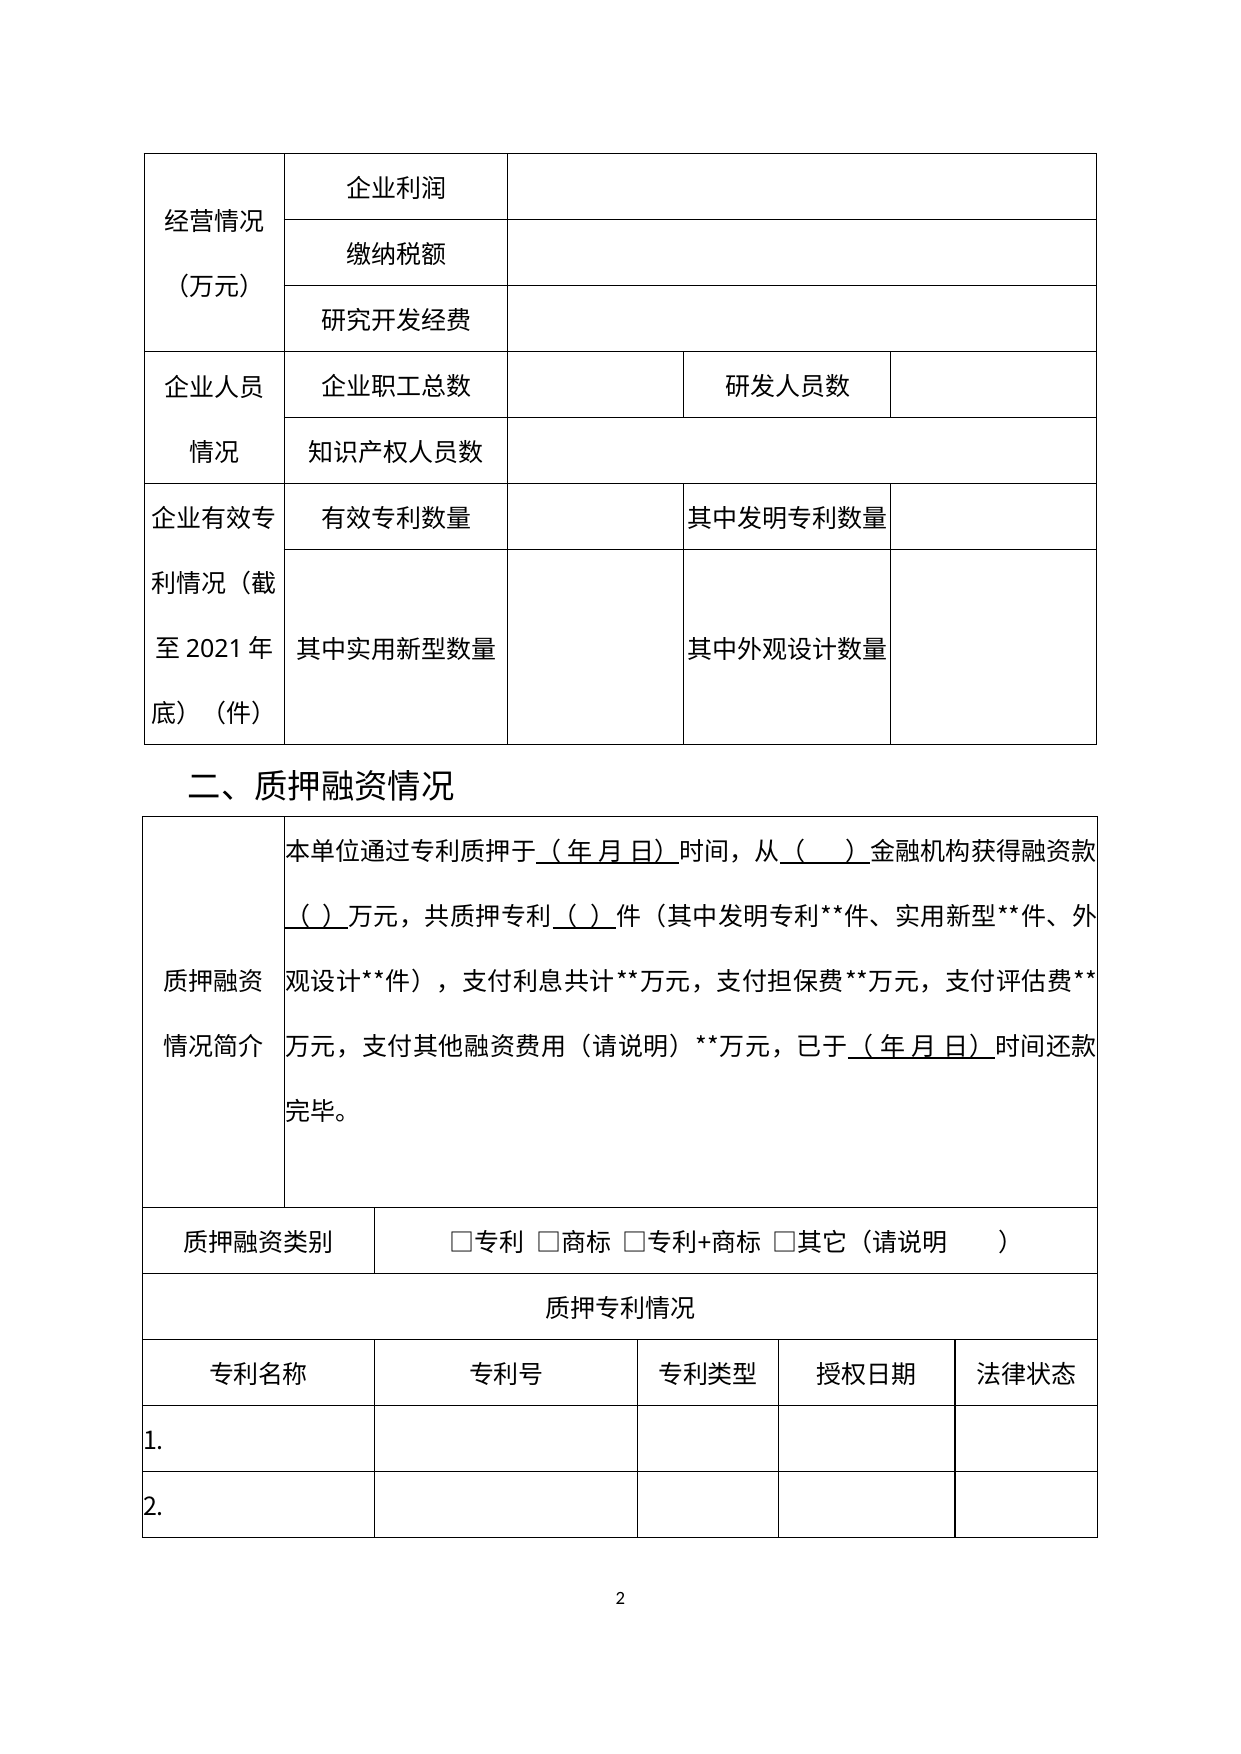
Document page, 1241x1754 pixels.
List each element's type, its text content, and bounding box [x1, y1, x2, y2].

table_cell 专利号 [375, 1340, 637, 1405]
table_cell 专利名称 [143, 1340, 374, 1405]
table_cell 其中外观设计数量 [684, 550, 890, 744]
table_cell 企业有效专利情况（截至2021年底）（件） [145, 484, 284, 744]
table_cell [375, 1406, 637, 1471]
table_cell [891, 484, 1096, 549]
table_cell 1. [143, 1406, 374, 1471]
table_cell [638, 1472, 778, 1537]
table_cell [891, 352, 1096, 417]
table_cell 法律状态 [956, 1340, 1097, 1405]
table_cell [508, 352, 683, 417]
table_cell □专利 □商标 □专利+商标 □其它（请说明 ） [375, 1208, 1097, 1273]
table_header 质押融资 情况简介 [143, 817, 284, 1207]
table_cell 质押专利情况 [143, 1274, 1097, 1339]
table_cell [508, 220, 1096, 285]
table_cell [891, 550, 1096, 744]
table_cell [375, 1472, 637, 1537]
table_header 本单位通过专利质押于（ 年 月 日）时间，从（ ）金融机构获得融资款（ ）万元，共质押专利（ ）件（其中发明专利**件、实用新型**件、外观设计**件），支付利息共计**万元，支付担保费**万元，支付评估费**万元，支付其他融资费用（请说明）**万元，已于（ 年 月 日）时间还款完毕。 [285, 817, 1097, 1207]
table_cell [508, 286, 1096, 351]
table_cell 其中实用新型数量 [285, 550, 507, 744]
table_cell 缴纳税额 [285, 220, 507, 285]
table_cell [956, 1406, 1097, 1471]
table_cell 有效专利数量 [285, 484, 507, 549]
table_cell [508, 550, 683, 744]
table_cell 2021年企业经营情况 （万元） [145, 154, 284, 351]
table_cell 专利类型 [638, 1340, 778, 1405]
table_cell 研发人员数 [684, 352, 890, 417]
table_cell 企业人员 情况 [145, 352, 284, 483]
table_cell 授权日期 [779, 1340, 954, 1405]
table_cell [508, 154, 1096, 219]
table_cell [638, 1406, 778, 1471]
table_cell 知识产权人员数 [285, 418, 507, 483]
table_cell 2. [143, 1472, 374, 1537]
table_cell 研究开发经费 [285, 286, 507, 351]
list 二、质押融资情况 [187, 751, 1053, 816]
table_cell 企业职工总数 [285, 352, 507, 417]
table_cell [508, 484, 683, 549]
table_cell 其中发明专利数量 [684, 484, 890, 549]
table_cell [779, 1406, 954, 1471]
table_cell 企业利润 [285, 154, 507, 219]
table_cell [508, 418, 1096, 483]
table_cell 质押融资类别 [143, 1208, 374, 1273]
table_cell [779, 1472, 954, 1537]
table_cell [956, 1472, 1097, 1537]
